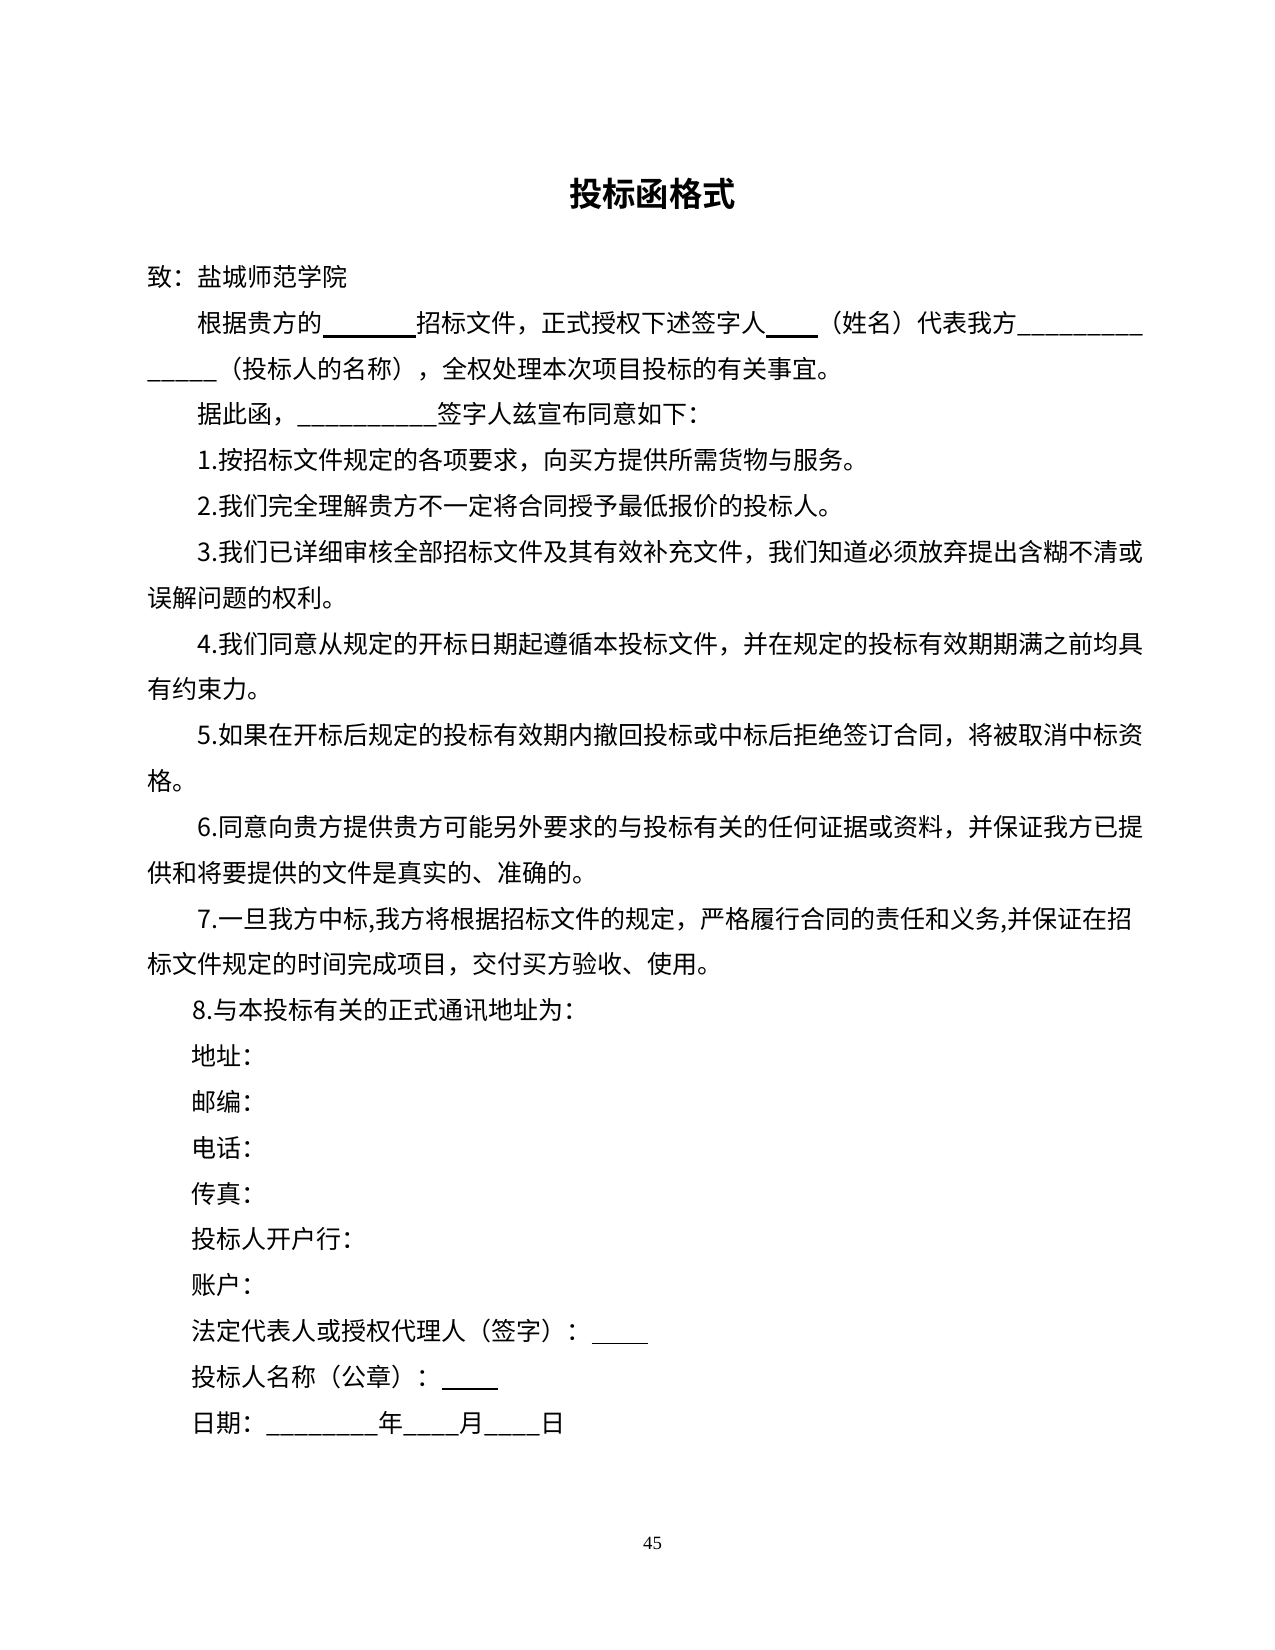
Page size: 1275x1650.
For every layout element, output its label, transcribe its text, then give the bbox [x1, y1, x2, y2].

text 2.我们完全理解贵方不一定将合同授予最低报价的投标人。 [148, 479, 1157, 525]
text 电话： [191, 1121, 1157, 1166]
text 1.按招标文件规定的各项要求，向买方提供所需货物与服务。 [148, 433, 1157, 479]
text 邮编： [191, 1075, 1157, 1121]
text 3.我们已详细审核全部招标文件及其有效补充文件，我们知道必须放弃提出含糊不清或误解问题的权利。 [148, 525, 1157, 616]
text 地址： [191, 1029, 1157, 1075]
text 据此函，__________签字人兹宣布同意如下： [148, 387, 1157, 433]
text 传真： [191, 1166, 1157, 1212]
text 7.一旦我方中标,我方将根据招标文件的规定，严格履行合同的责任和义务,并保证在招标文件规定的时间完成项目，交付买方验收、使用。 [148, 891, 1157, 983]
text 5.如果在开标后规定的投标有效期内撤回投标或中标后拒绝签订合同，将被取消中标资格。 [148, 708, 1157, 800]
text 投标人名称（公章）： [191, 1350, 1157, 1396]
text 致：盐城师范学院 [148, 250, 1157, 296]
text 法定代表人或授权代理人（签字）： [191, 1304, 1157, 1350]
text 4.我们同意从规定的开标日期起遵循本投标文件，并在规定的投标有效期期满之前均具有约束力。 [148, 616, 1157, 708]
text 6.同意向贵方提供贵方可能另外要求的与投标有关的任何证据或资料，并保证我方已提供和将要提供的文件是真实的、准确的。 [148, 800, 1157, 891]
text 8.与本投标有关的正式通讯地址为： [192, 983, 1157, 1029]
text 账户： [191, 1258, 1157, 1304]
text 投标人开户行： [191, 1212, 1157, 1258]
text 日期：________年____月____日 [191, 1396, 1157, 1441]
text 根据贵方的 招标文件，正式授权下述签字人 （姓名）代表我方______________（投标人的名称），全权处理本次项目投标的有关事宜。 [148, 296, 1157, 387]
text 投标函格式 [148, 148, 1157, 221]
